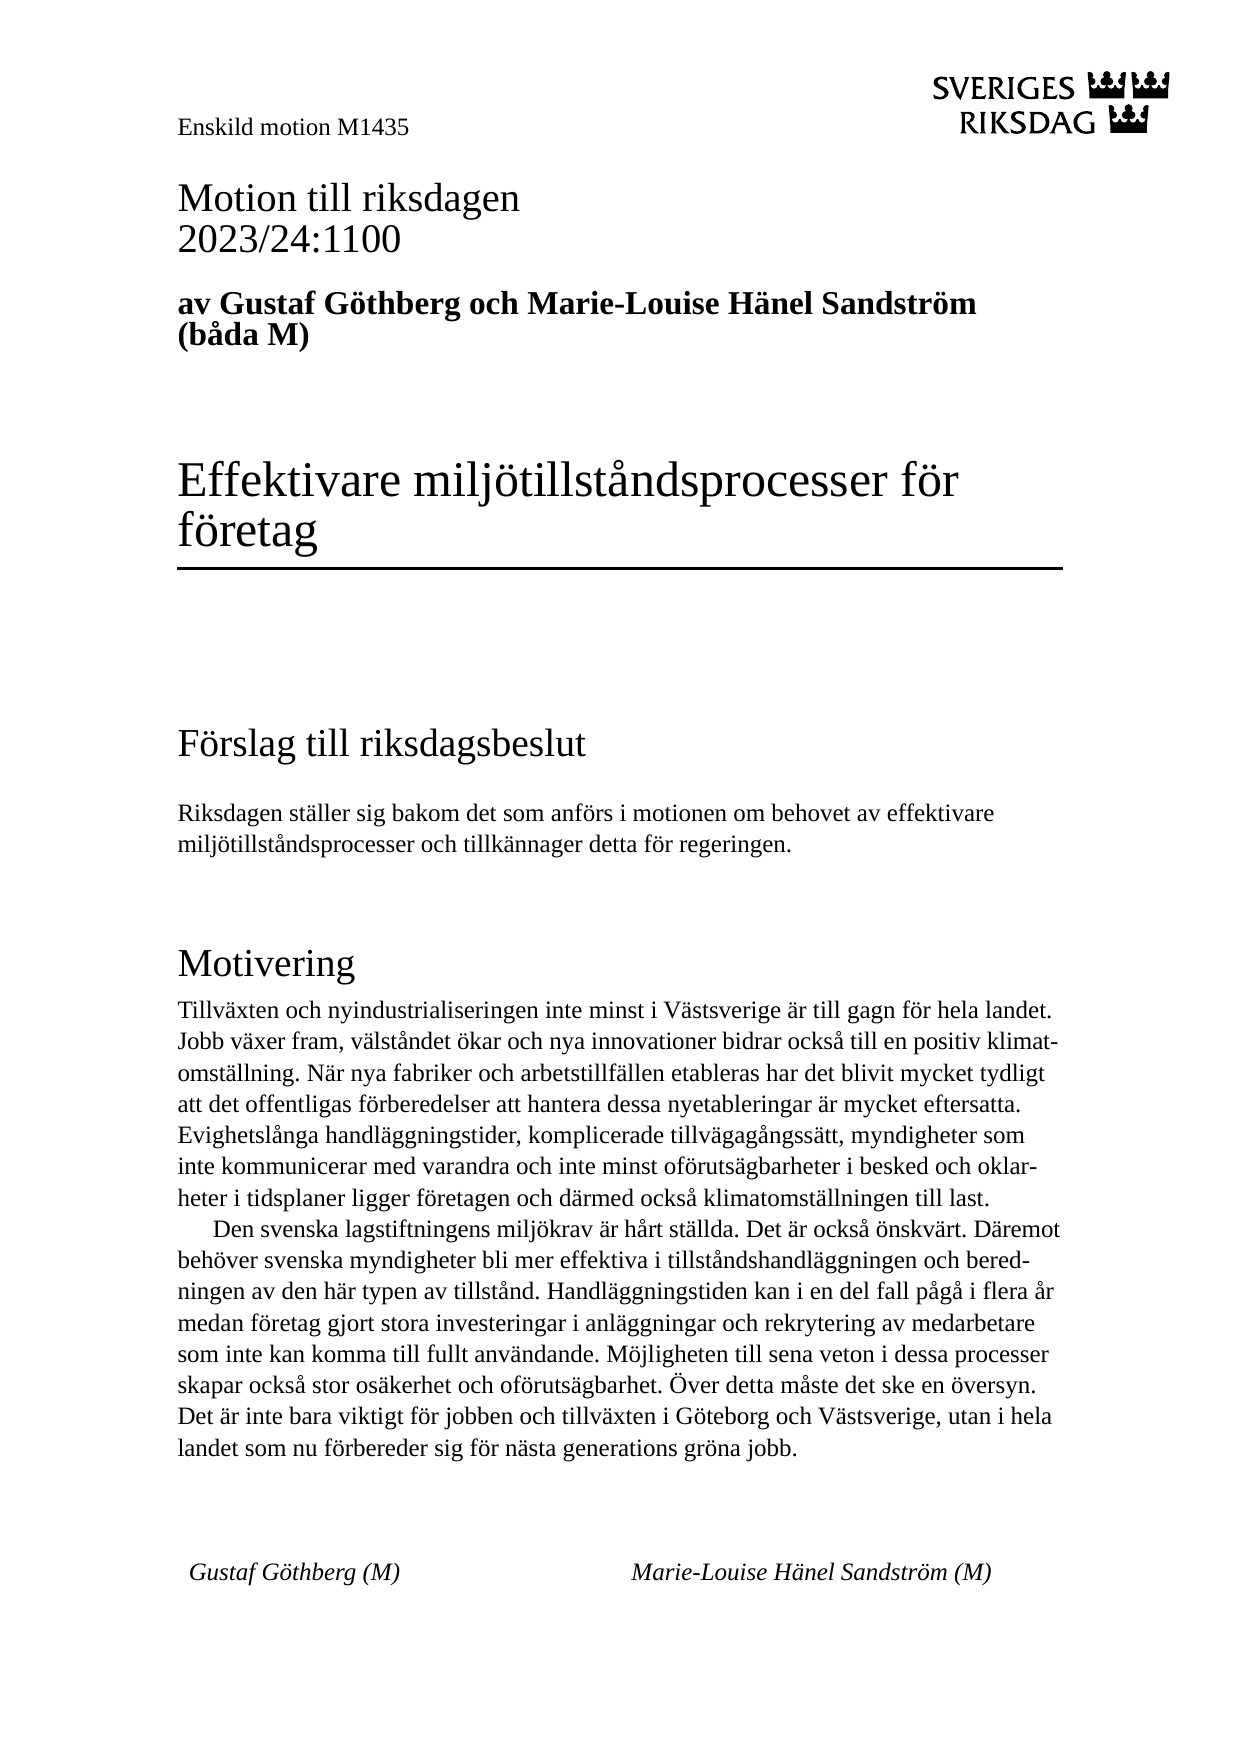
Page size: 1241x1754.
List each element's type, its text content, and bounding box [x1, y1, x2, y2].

text Den svenska lagstiftningens miljökrav är hårt ställda. Det är också önskvärt. Däremot behöver svenska myndigheter bli mer effektiva i tillståndshandläggningen och beredningen av den här typen av tillstånd. Handläggningstiden kan i en del fall pågå i flera år medan företag gjort stora investeringar i anläggningar och rekrytering av medarbetare som inte kan komma till fullt användande. Möjligheten till sena veton i dessa processer skapar också stor osäkerhet och oförutsägbarhet. Över detta måste det ske en översyn. Det är inte bara viktigt för jobben och tillväxten i Göteborg och Västsverige, utan i hela landet som nu förbereder sig för nästa generations gröna jobb. [177, 1211, 1063, 1461]
text Tillväxten och nyindustrialiseringen inte minst i Västsverige är till gagn för hela landet. Jobb växer fram, välståndet ökar och nya innovationer bidrar också till en positiv klimatomställning. När nya fabriker och arbetstillfällen etableras har det blivit mycket tydligt att det offentligas förberedelser att hantera dessa nyetableringar är mycket eftersatta. Evighetslånga handläggningstider, komplicerade tillvägagångssätt, myndigheter som inte kommunicerar med varandra och inte minst oförutsägbarheter i besked och oklarheter i tidsplaner ligger företagen och därmed också klimatomställningen till last. [177, 993, 1063, 1211]
table_header Gustaf Göthberg (M) [177, 1524, 620, 1586]
table_header Marie-Louise Hänel Sandström (M) [620, 1524, 1063, 1586]
